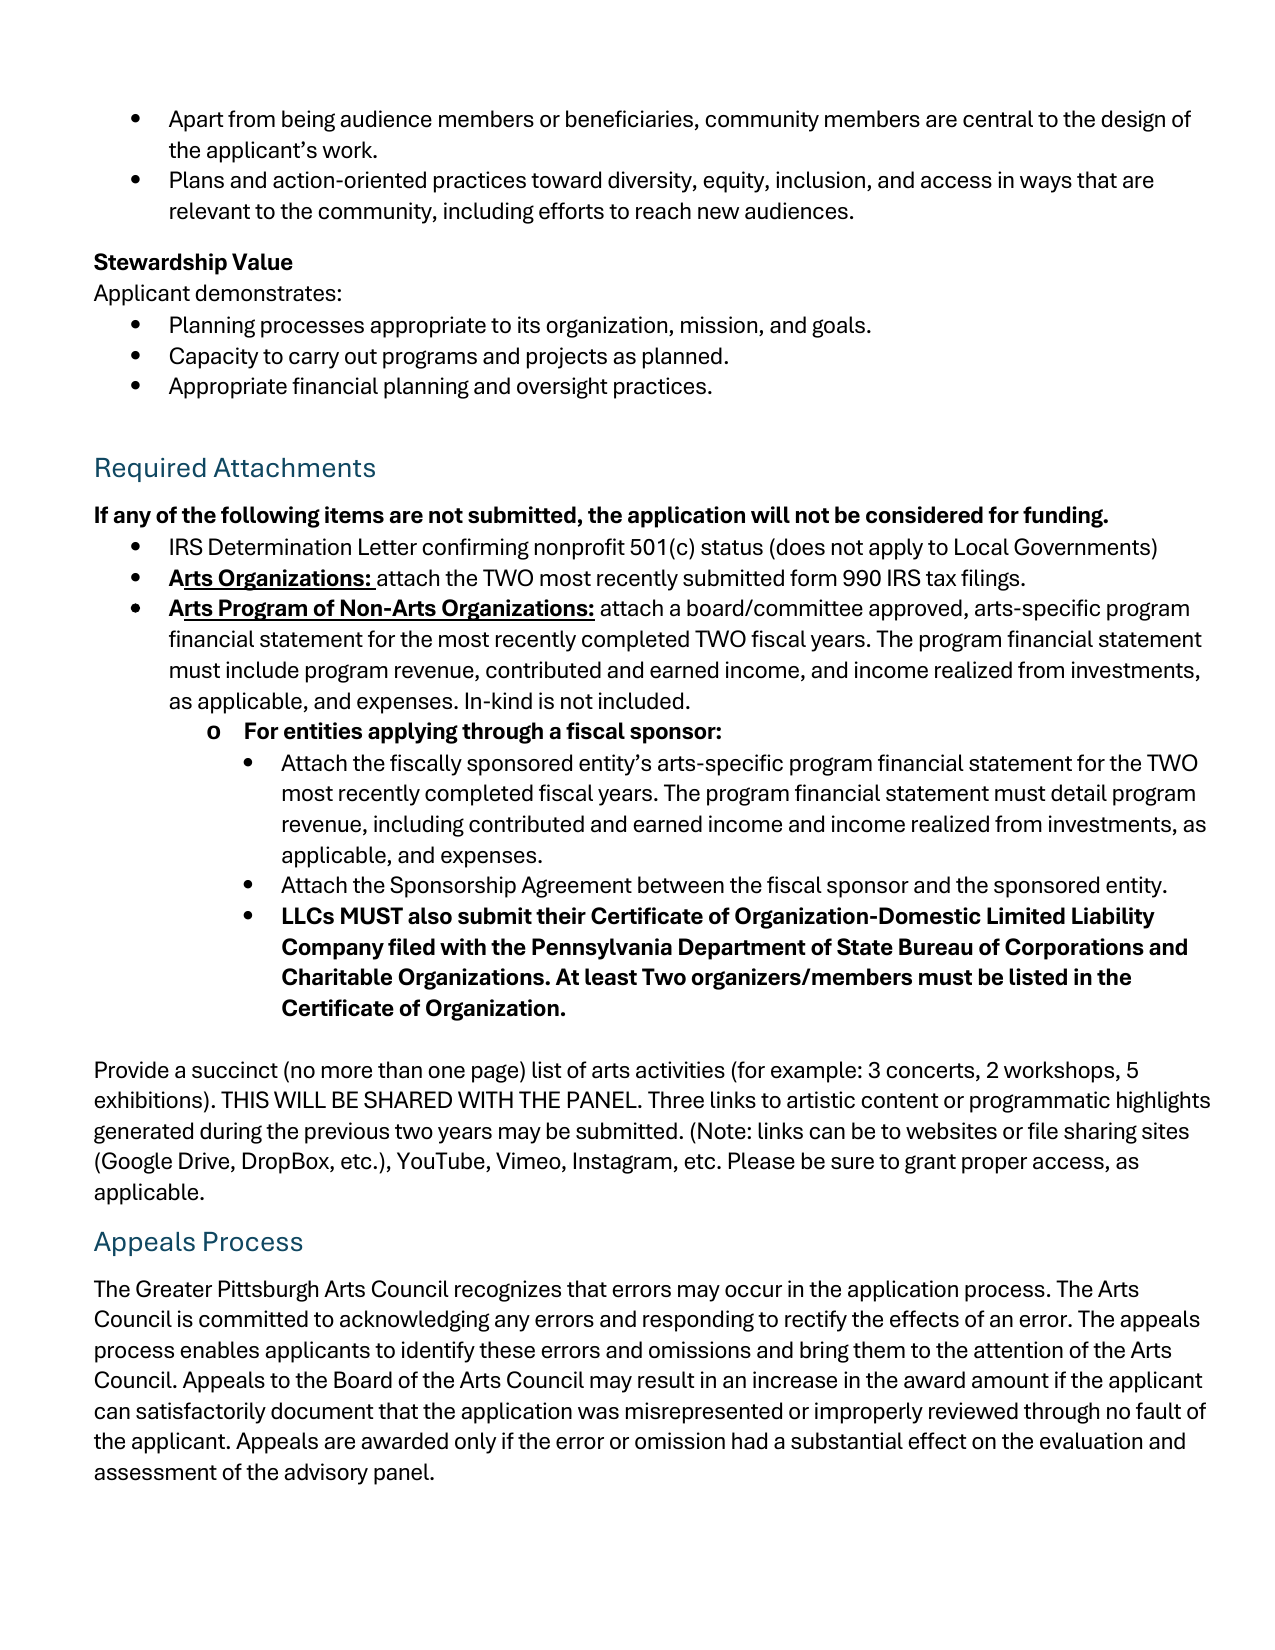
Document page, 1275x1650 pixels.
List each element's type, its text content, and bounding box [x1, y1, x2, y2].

text The Greater Pittsburgh Arts Council recognizes that errors may occur in the application process. The Arts Council is committed to acknowledging any errors and responding to rectify the effects of an error. The appeals process enables applicants to identify these errors and omissions and bring them to the attention of the Arts Council. Appeals to the Board of the Arts Council may result in an increase in the award amount if the applicant can satisfactorily document that the application was misrepresented or improperly reviewed through no fault of the applicant. Appeals are awarded only if the error or omission had a substantial effect on the evaluation and assessment of the advisory panel. [93, 1274, 1216, 1487]
text Required Attachments [93, 450, 1216, 486]
text If any of the following items are not submitted, the application will not be considered for funding. [93, 500, 1216, 531]
list Arts Organizations: attach the TWO most recently submitted form 990 IRS tax filings. [131, 563, 1216, 593]
list Appropriate financial planning and oversight practices. [131, 371, 1216, 402]
list Attach the Sponsorship Agreement between the fiscal sponsor and the sponsored entity. [243, 870, 1216, 901]
list Capacity to carry out programs and projects as planned. [131, 341, 1216, 371]
list IRS Determination Letter confirming nonprofit 501(c) status (does not apply to Local Governments) [131, 532, 1216, 563]
list Attach the fiscally sponsored entity’s arts-specific program financial statement for the TWO most recently completed fiscal years. The program financial statement must detail program revenue, including contributed and earned income and income realized from investments, as applicable, and expenses. [243, 747, 1216, 870]
text Appeals Process [93, 1224, 1216, 1260]
list Plans and action-oriented practices toward diversity, equity, inclusion, and access in ways that are relevant to the community, including efforts to reach new audiences. [131, 165, 1216, 226]
text Applicant demonstrates: [93, 278, 1216, 309]
text Provide a succinct (no more than one page) list of arts activities (for example: 3 concerts, 2 workshops, 5 exhibitions). THIS WILL BE SHARED WITH THE PANEL. Three links to artistic content or programmatic highlights generated during the previous two years may be submitted. (Note: links can be to websites or file sharing sites (Google Drive, DropBox, etc.), YouTube, Vimeo, Instagram, etc. Please be sure to grant proper access, as applicable. [93, 1055, 1216, 1207]
list LLCs MUST also submit their Certificate of Organization-Domestic Limited Liability Company filed with the Pennsylvania Department of State Bureau of Corporations and Charitable Organizations. At least Two organizers/members must be listed in the Certificate of Organization. [243, 901, 1216, 1023]
list For entities applying through a fiscal sponsor: [206, 716, 1216, 747]
list Arts Program of Non-Arts Organizations: attach a board/committee approved, arts-specific program financial statement for the most recently completed TWO fiscal years. The program financial statement must include program revenue, contributed and earned income, and income realized from investments, as applicable, and expenses. In-kind is not included. [131, 593, 1216, 716]
list Apart from being audience members or beneficiaries, community members are central to the design of the applicant’s work. [131, 104, 1216, 165]
list Planning processes appropriate to its organization, mission, and goals. [131, 310, 1216, 341]
text Stewardship Value [93, 247, 1216, 278]
